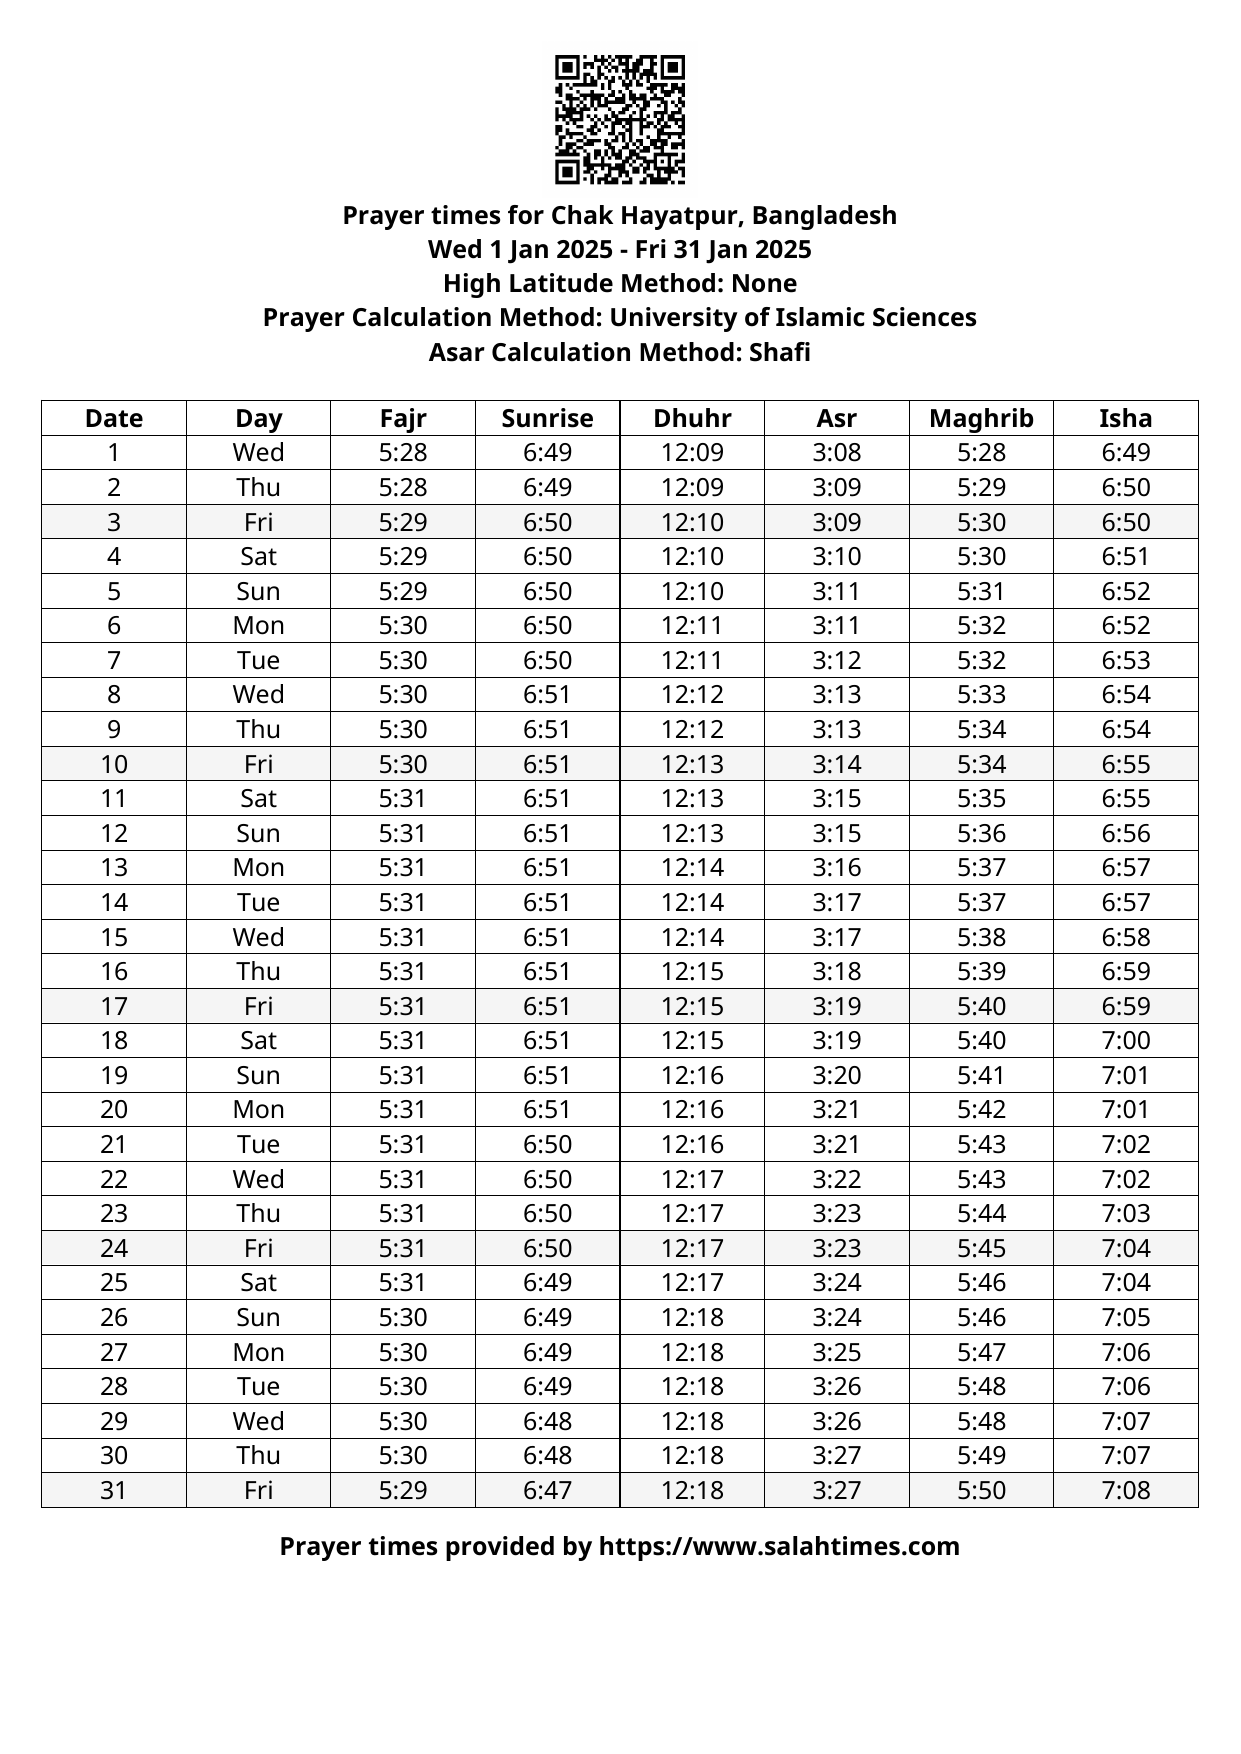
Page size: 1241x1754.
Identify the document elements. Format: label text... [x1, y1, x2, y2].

table_cell Fri [187, 989, 330, 1022]
table_cell 4 [42, 539, 186, 573]
table_cell 5:31 [331, 1162, 475, 1195]
table_header Asr [765, 401, 909, 434]
table_cell 5:31 [331, 1093, 475, 1126]
table_cell 5 [42, 574, 186, 607]
table_cell 6:52 [1054, 609, 1198, 642]
table_cell Mon [187, 1093, 330, 1126]
table_cell 3:15 [765, 781, 909, 815]
table_cell 3:27 [765, 1439, 909, 1472]
table_cell 12:14 [621, 885, 764, 919]
table_cell 2 [42, 470, 186, 504]
table_cell 3:22 [765, 1162, 909, 1195]
table_cell 12:16 [621, 1127, 764, 1161]
table_cell 5:43 [910, 1162, 1053, 1195]
table_cell 6:50 [476, 574, 619, 607]
table_cell 12:10 [621, 539, 764, 573]
table_cell 12:18 [621, 1369, 764, 1403]
table_cell 25 [42, 1266, 186, 1299]
table_cell 12:16 [621, 1058, 764, 1092]
table_cell 5:31 [910, 574, 1053, 607]
table_cell 3:15 [765, 816, 909, 849]
table_cell 14 [42, 885, 186, 919]
table_cell Mon [187, 1335, 330, 1368]
table_cell 12:13 [621, 781, 764, 815]
table_cell 5:43 [910, 1127, 1053, 1161]
table_cell 5:31 [331, 920, 475, 953]
table_header Isha [1054, 401, 1198, 434]
table_cell 6:56 [1054, 816, 1198, 849]
table_cell Tue [187, 1127, 330, 1161]
table_cell 5:39 [910, 954, 1053, 988]
table_cell 6:53 [1054, 643, 1198, 677]
table_cell Wed [187, 436, 330, 469]
table_cell 5:36 [910, 816, 1053, 849]
table_cell 3:08 [765, 436, 909, 469]
table_cell 3:09 [765, 470, 909, 504]
table_cell 5:38 [910, 920, 1053, 953]
table_cell 6:55 [1054, 781, 1198, 815]
table_cell Thu [187, 470, 330, 504]
table_cell 5:47 [910, 1335, 1053, 1368]
table_cell 6:50 [476, 1127, 619, 1161]
table_cell 3:21 [765, 1127, 909, 1161]
table_cell 12:09 [621, 470, 764, 504]
table_cell 7:05 [1054, 1300, 1198, 1334]
table_cell 3:17 [765, 885, 909, 919]
table_cell 12:10 [621, 574, 764, 607]
table_cell Fri [187, 1231, 330, 1264]
table_cell 10 [42, 747, 186, 780]
table_cell 5:31 [331, 1127, 475, 1161]
table_cell Sat [187, 1266, 330, 1299]
table_cell 5:31 [331, 1231, 475, 1264]
table_cell 5:28 [910, 436, 1053, 469]
table_cell 5:29 [331, 539, 475, 573]
table_cell 7:01 [1054, 1058, 1198, 1092]
text Wed 1 Jan 2025 - Fri 31 Jan 2025 [42, 232, 1198, 266]
table_cell 5:34 [910, 712, 1053, 746]
table_cell 5:30 [331, 678, 475, 711]
table_cell 7 [42, 643, 186, 677]
table_header Maghrib [910, 401, 1053, 434]
table_cell 6:51 [476, 816, 619, 849]
table_cell 6:50 [476, 539, 619, 573]
table_cell 3:21 [765, 1093, 909, 1126]
table_cell Sat [187, 539, 330, 573]
table_cell 5:31 [331, 1196, 475, 1230]
table_cell 3:26 [765, 1404, 909, 1437]
table_cell 12:10 [621, 505, 764, 538]
table_cell 3:11 [765, 609, 909, 642]
table_cell 17 [42, 989, 186, 1022]
table_cell 3:26 [765, 1369, 909, 1403]
table_cell 7:08 [1054, 1473, 1198, 1507]
text Prayer times for Chak Hayatpur, Bangladesh [42, 198, 1198, 232]
table_cell 13 [42, 851, 186, 884]
table_cell 15 [42, 920, 186, 953]
table_cell 22 [42, 1162, 186, 1195]
table_cell 7:07 [1054, 1404, 1198, 1437]
table_cell 12:11 [621, 609, 764, 642]
table_cell Tue [187, 643, 330, 677]
table_cell 12:18 [621, 1300, 764, 1334]
table_cell 6:50 [476, 609, 619, 642]
table_cell 7:07 [1054, 1439, 1198, 1472]
table_cell Fri [187, 747, 330, 780]
table_cell 5:48 [910, 1369, 1053, 1403]
table_cell 16 [42, 954, 186, 988]
table_cell 5:37 [910, 851, 1053, 884]
table_cell Thu [187, 1196, 330, 1230]
table_cell 6:50 [476, 1196, 619, 1230]
table_cell 3:23 [765, 1231, 909, 1264]
table_cell 12:15 [621, 954, 764, 988]
table_cell Mon [187, 851, 330, 884]
table_cell 3:24 [765, 1266, 909, 1299]
table_cell 7:01 [1054, 1093, 1198, 1126]
table_cell 6:51 [476, 678, 619, 711]
table_cell 6:51 [476, 781, 619, 815]
text Prayer times provided by https://www.salahtimes.com [42, 1528, 1198, 1563]
table_cell 6:50 [476, 1162, 619, 1195]
table_cell 6:48 [476, 1439, 619, 1472]
table_cell 5:46 [910, 1266, 1053, 1299]
table_cell 5:31 [331, 1266, 475, 1299]
table_cell 12:12 [621, 712, 764, 746]
table_cell 5:40 [910, 1024, 1053, 1057]
table_cell 12:13 [621, 747, 764, 780]
table_cell 5:32 [910, 643, 1053, 677]
text High Latitude Method: None [42, 266, 1198, 300]
table_cell 5:41 [910, 1058, 1053, 1092]
table_cell 5:30 [331, 1335, 475, 1368]
table_cell 12:18 [621, 1473, 764, 1507]
table_cell 5:37 [910, 885, 1053, 919]
table_cell 5:30 [910, 505, 1053, 538]
table_cell Wed [187, 920, 330, 953]
table_cell 5:30 [331, 609, 475, 642]
table_cell 6:51 [476, 747, 619, 780]
table_cell 30 [42, 1439, 186, 1472]
table_cell 7:04 [1054, 1266, 1198, 1299]
table_cell 5:28 [331, 470, 475, 504]
table_cell 6:51 [476, 712, 619, 746]
table_cell 12:14 [621, 920, 764, 953]
table_cell 5:30 [331, 1404, 475, 1437]
table_cell 12:12 [621, 678, 764, 711]
table_cell 28 [42, 1369, 186, 1403]
table_cell 3:13 [765, 712, 909, 746]
table_cell 6:51 [476, 1093, 619, 1126]
table_cell 6:49 [476, 1369, 619, 1403]
table_cell 6:51 [476, 954, 619, 988]
table_cell Thu [187, 712, 330, 746]
table_cell 3:23 [765, 1196, 909, 1230]
table_cell 6:50 [476, 505, 619, 538]
table_cell Sat [187, 1024, 330, 1057]
table_cell 1 [42, 436, 186, 469]
table_cell 8 [42, 678, 186, 711]
table_cell 31 [42, 1473, 186, 1507]
table_cell 5:34 [910, 747, 1053, 780]
table_header Dhuhr [621, 401, 764, 434]
table_cell 24 [42, 1231, 186, 1264]
table_cell 7:04 [1054, 1231, 1198, 1264]
table_header Sunrise [476, 401, 619, 434]
table_cell 23 [42, 1196, 186, 1230]
table_cell 5:32 [910, 609, 1053, 642]
table_cell 5:30 [331, 712, 475, 746]
table_cell 12 [42, 816, 186, 849]
table_cell Sun [187, 816, 330, 849]
table_cell 3:20 [765, 1058, 909, 1092]
table_cell Sun [187, 1058, 330, 1092]
table_cell 12:13 [621, 816, 764, 849]
table_cell Thu [187, 954, 330, 988]
table_cell Wed [187, 678, 330, 711]
table_cell 7:02 [1054, 1127, 1198, 1161]
table_cell 6:52 [1054, 574, 1198, 607]
table_cell 5:40 [910, 989, 1053, 1022]
table_cell 3:10 [765, 539, 909, 573]
table_cell 3:14 [765, 747, 909, 780]
table_cell 6:57 [1054, 851, 1198, 884]
table_cell 5:31 [331, 1024, 475, 1057]
table_cell 12:16 [621, 1093, 764, 1126]
table_cell 5:35 [910, 781, 1053, 815]
table_cell 3:11 [765, 574, 909, 607]
table_cell 6:47 [476, 1473, 619, 1507]
table_cell 12:17 [621, 1231, 764, 1264]
table_cell 5:44 [910, 1196, 1053, 1230]
table_cell 12:09 [621, 436, 764, 469]
table_cell 6:51 [1054, 539, 1198, 573]
table_cell 6:51 [476, 1058, 619, 1092]
table_cell 5:45 [910, 1231, 1053, 1264]
table_cell 6:48 [476, 1404, 619, 1437]
table_cell 18 [42, 1024, 186, 1057]
table_cell 3 [42, 505, 186, 538]
table_cell 12:17 [621, 1162, 764, 1195]
table_cell 3:17 [765, 920, 909, 953]
table_cell 12:15 [621, 1024, 764, 1057]
table_cell 3:12 [765, 643, 909, 677]
table_cell 6:51 [476, 989, 619, 1022]
table_cell 5:29 [331, 574, 475, 607]
table_cell 7:00 [1054, 1024, 1198, 1057]
table_cell 6:54 [1054, 678, 1198, 711]
table_cell Tue [187, 885, 330, 919]
table_cell 20 [42, 1093, 186, 1126]
table_cell 9 [42, 712, 186, 746]
table_cell 29 [42, 1404, 186, 1437]
picture [542, 41, 699, 198]
table_cell 3:27 [765, 1473, 909, 1507]
table_cell 5:31 [331, 851, 475, 884]
table_cell 5:31 [331, 885, 475, 919]
table_cell 3:19 [765, 1024, 909, 1057]
table_cell 6 [42, 609, 186, 642]
table_header Fajr [331, 401, 475, 434]
table_cell 3:18 [765, 954, 909, 988]
table_cell 6:49 [476, 1335, 619, 1368]
table_cell Mon [187, 609, 330, 642]
table_cell Thu [187, 1439, 330, 1472]
table_cell 3:13 [765, 678, 909, 711]
table_cell 3:09 [765, 505, 909, 538]
table_cell 6:59 [1054, 954, 1198, 988]
table_cell Fri [187, 505, 330, 538]
table_cell 5:31 [331, 954, 475, 988]
table_cell Fri [187, 1473, 330, 1507]
table_cell 27 [42, 1335, 186, 1368]
table_cell 3:24 [765, 1300, 909, 1334]
table_cell 6:49 [476, 1266, 619, 1299]
table_cell 12:18 [621, 1404, 764, 1437]
table_cell 11 [42, 781, 186, 815]
table_cell 3:25 [765, 1335, 909, 1368]
table_cell 12:18 [621, 1335, 764, 1368]
table_cell 5:50 [910, 1473, 1053, 1507]
table_cell Sat [187, 781, 330, 815]
table_cell 6:57 [1054, 885, 1198, 919]
table_cell 7:06 [1054, 1335, 1198, 1368]
table_cell 5:31 [331, 989, 475, 1022]
table_cell 5:30 [331, 1300, 475, 1334]
table_cell Wed [187, 1162, 330, 1195]
table_cell 6:58 [1054, 920, 1198, 953]
table_cell 6:55 [1054, 747, 1198, 780]
table_cell 6:50 [476, 1231, 619, 1264]
table_cell 7:03 [1054, 1196, 1198, 1230]
table_cell Sun [187, 574, 330, 607]
table_cell 3:19 [765, 989, 909, 1022]
table_cell 7:06 [1054, 1369, 1198, 1403]
table_cell 5:29 [331, 505, 475, 538]
table_cell 6:51 [476, 1024, 619, 1057]
table_cell 5:48 [910, 1404, 1053, 1437]
table_cell 5:31 [331, 816, 475, 849]
table_cell 6:51 [476, 885, 619, 919]
table_cell 5:49 [910, 1439, 1053, 1472]
table_cell 5:30 [331, 747, 475, 780]
table_cell 12:17 [621, 1196, 764, 1230]
table_cell 6:49 [1054, 436, 1198, 469]
table_cell 12:15 [621, 989, 764, 1022]
table_cell 12:17 [621, 1266, 764, 1299]
table_cell 19 [42, 1058, 186, 1092]
table_cell 21 [42, 1127, 186, 1161]
table_cell 6:49 [476, 1300, 619, 1334]
table_cell 6:50 [1054, 470, 1198, 504]
table_cell 12:11 [621, 643, 764, 677]
table_cell 6:50 [1054, 505, 1198, 538]
table_cell 6:50 [476, 643, 619, 677]
table_cell 5:30 [331, 643, 475, 677]
table_cell 5:30 [331, 1439, 475, 1472]
table_cell 6:49 [476, 470, 619, 504]
table_cell Tue [187, 1369, 330, 1403]
table_cell 5:46 [910, 1300, 1053, 1334]
table_cell 12:18 [621, 1439, 764, 1472]
text Prayer Calculation Method: University of Islamic Sciences [42, 300, 1198, 334]
table_cell 6:51 [476, 851, 619, 884]
table_cell 6:59 [1054, 989, 1198, 1022]
table_cell 5:30 [910, 539, 1053, 573]
table_cell 7:02 [1054, 1162, 1198, 1195]
table_cell 26 [42, 1300, 186, 1334]
table_cell 5:29 [331, 1473, 475, 1507]
table_cell 6:51 [476, 920, 619, 953]
table_cell 6:49 [476, 436, 619, 469]
table_cell 3:16 [765, 851, 909, 884]
table_cell 12:14 [621, 851, 764, 884]
table_cell 5:33 [910, 678, 1053, 711]
table_cell 6:54 [1054, 712, 1198, 746]
table_cell 5:30 [331, 1369, 475, 1403]
table_header Date [42, 401, 186, 434]
table_header Day [187, 401, 330, 434]
text Asar Calculation Method: Shafi [42, 334, 1198, 368]
table_cell 5:28 [331, 436, 475, 469]
table_cell 5:29 [910, 470, 1053, 504]
table_cell 5:42 [910, 1093, 1053, 1126]
table_cell 5:31 [331, 1058, 475, 1092]
table_cell 5:31 [331, 781, 475, 815]
table_cell Wed [187, 1404, 330, 1437]
table_cell Sun [187, 1300, 330, 1334]
